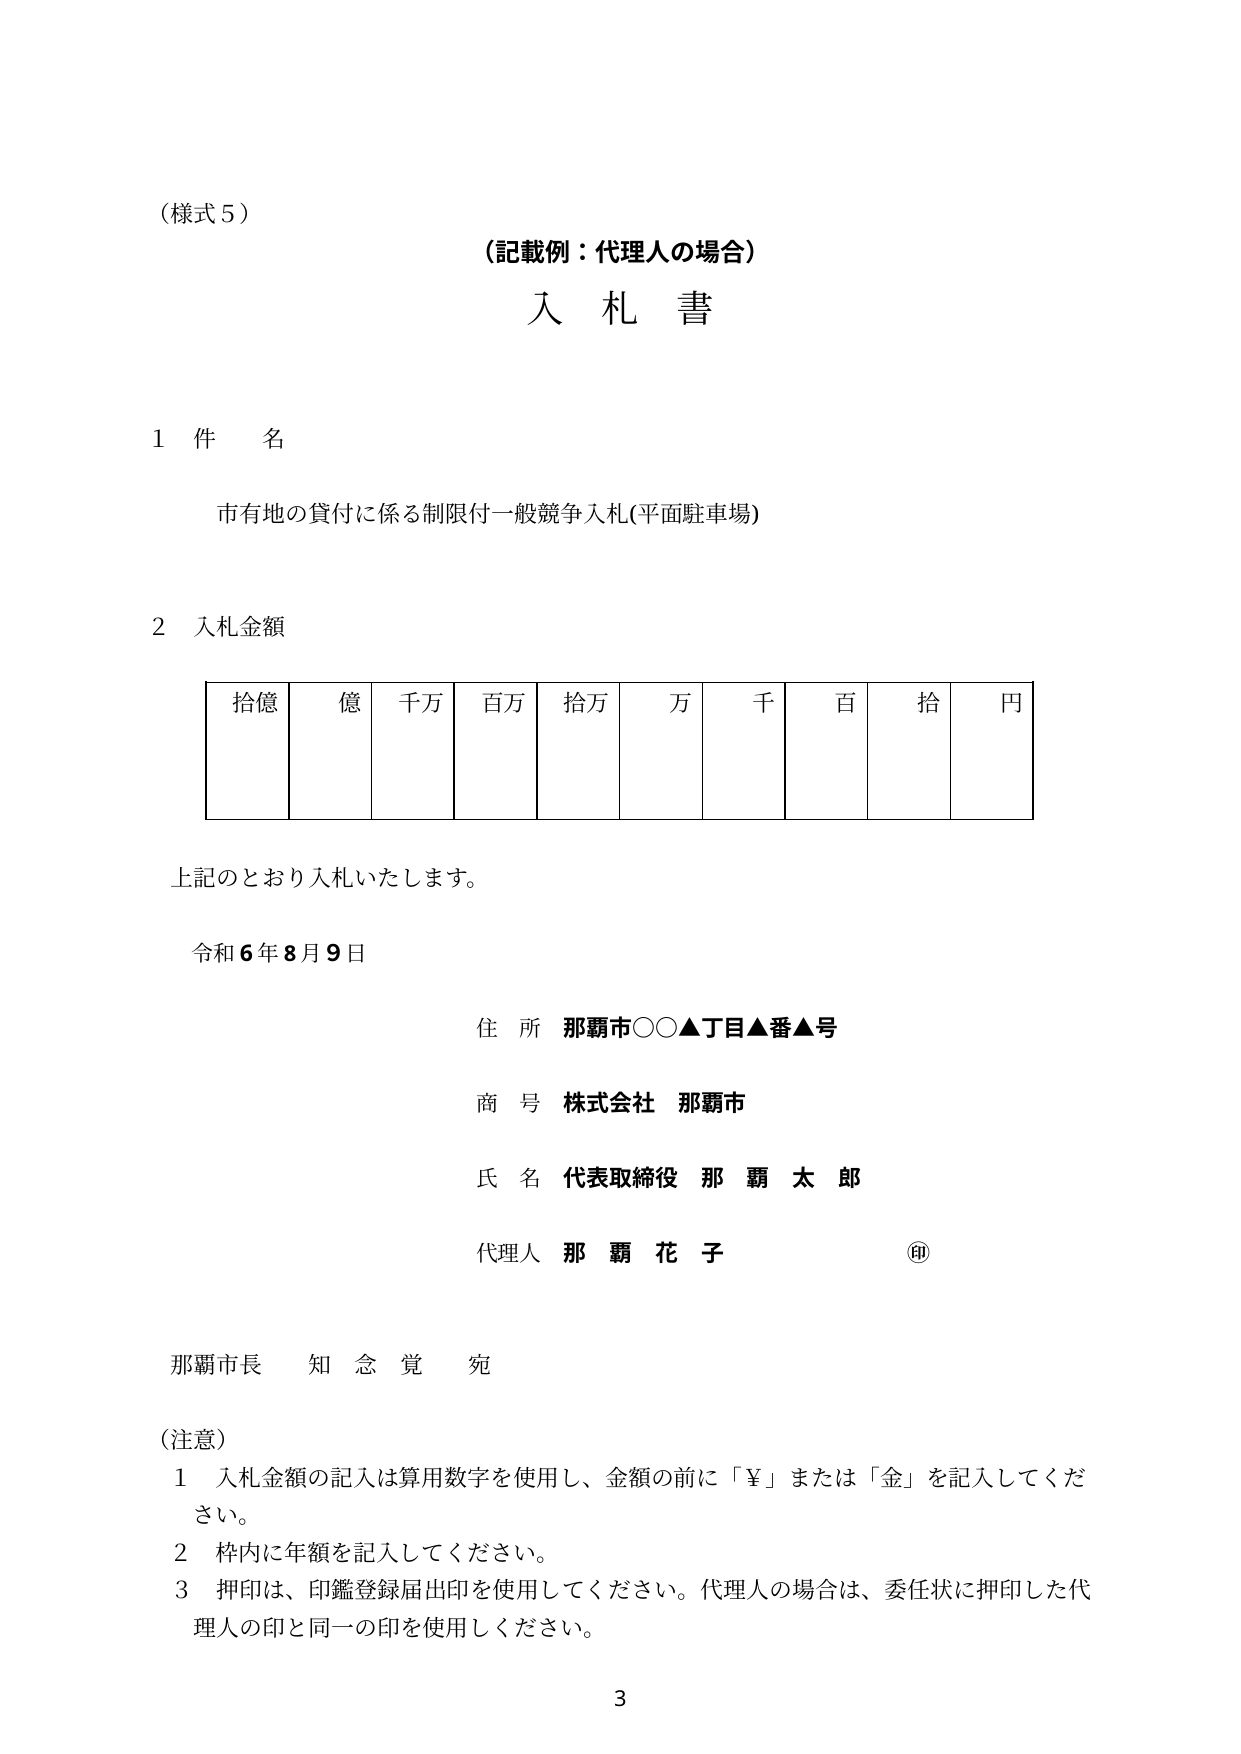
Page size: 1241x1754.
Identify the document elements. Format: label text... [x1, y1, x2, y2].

text ３ 押印は、印鑑登録届出印を使用してください。代理人の場合は、委任状に押印した代理人の印と同一の印を使用しください。 [148, 1570, 1092, 1645]
text 上記のとおり入札いたします。 [148, 858, 1092, 895]
text ２ 枠内に年額を記入してください。 [169, 1533, 1092, 1570]
text 氏 名 代表取締役 那 覇 太 郎 [148, 1158, 1092, 1195]
table_header 拾万 [538, 683, 619, 819]
table_header 億 [290, 683, 371, 819]
table_header 千万 [372, 683, 453, 819]
table_header 百 [786, 683, 867, 819]
text （記載例：代理人の場合） [148, 231, 1092, 269]
text 令和6年8月９日 [148, 933, 1092, 970]
text １ 件 名 [148, 419, 1092, 456]
text 市有地の貸付に係る制限付一般競争入札(平面駐車場) [148, 494, 1092, 531]
text （様式５） [148, 194, 1092, 231]
text 那覇市長 知 念 覚 宛 [148, 1345, 1092, 1383]
table_header 円 [951, 683, 1032, 819]
text ２ 入札金額 [148, 606, 1092, 644]
table_header 百万 [455, 683, 536, 819]
text （注意） [148, 1420, 1092, 1458]
text 入 札 書 [148, 269, 1092, 344]
text 住 所 那覇市○○▲丁目▲番▲号 [148, 1008, 1092, 1045]
text 商 号 株式会社 那覇市 [148, 1083, 1092, 1120]
table_header 千 [703, 683, 784, 819]
text 代理人 那 覇 花 子 ㊞ [148, 1233, 1092, 1270]
table_header 拾億 [207, 683, 288, 819]
text １ 入札金額の記入は算用数字を使用し、金額の前に「￥」または「金」を記入してください。 [169, 1458, 1092, 1533]
table_header 万 [620, 683, 702, 819]
table_header 拾 [868, 683, 950, 819]
